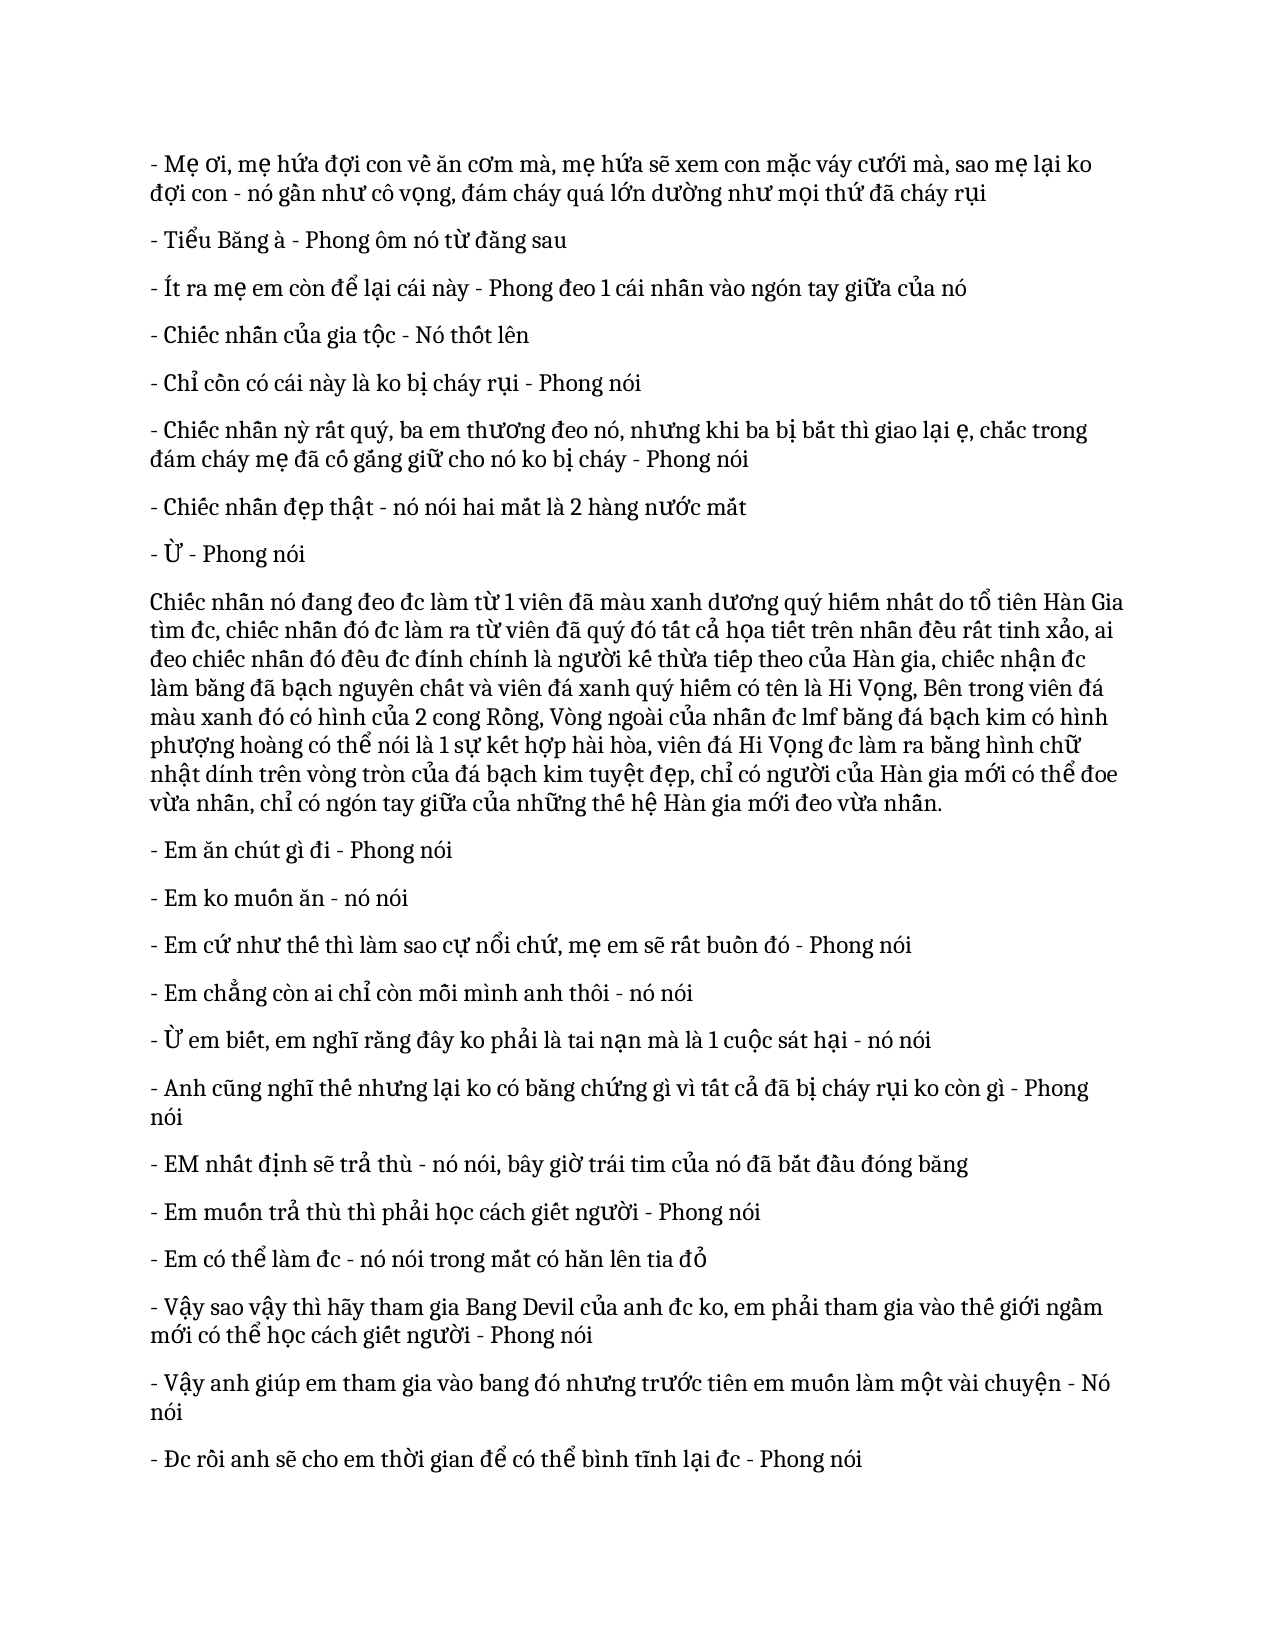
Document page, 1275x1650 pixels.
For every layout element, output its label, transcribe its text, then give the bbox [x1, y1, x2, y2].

text - Chiếc nhẫn nỳ rất quý, ba em thương đeo nó, nhưng khi ba bị bắt thì giao lại ẹ, chắc trong đám cháy mẹ đã cố gắng giữ cho nó ko bị cháy - Phong nói [150, 416, 1125, 474]
text - Em ko muốn ăn - nó nói [150, 884, 1125, 912]
text - Chiếc nhẫn đẹp thật - nó nói hai mắt là 2 hàng nước mắt [150, 492, 1125, 521]
text - Em ăn chút gì đi - Phong nói [150, 836, 1125, 865]
text - Em muốn trả thù thì phải học cách giết người - Phong nói [150, 1197, 1125, 1226]
text - Mẹ ơi, mẹ hứa đợi con về ăn cơm mà, mẹ hứa sẽ xem con mặc váy cưới mà, sao mẹ lại ko đợi con - nó gần như cô vọng, đám cháy quá lớn dường như mọi thứ đã cháy rụi [150, 150, 1125, 207]
text - Đc rồi anh sẽ cho em thời gian để có thể bình tĩnh lại đc - Phong nói [150, 1445, 1125, 1474]
text - Anh cũng nghĩ thế nhưng lại ko có bằng chứng gì vì tất cả đã bị cháy rụi ko còn gì - Phong nói [150, 1074, 1125, 1131]
text - Vậy sao vậy thì hãy tham gia Bang Devil của anh đc ko, em phải tham gia vào thế giới ngầm mới có thể học cách giết người - Phong nói [150, 1292, 1125, 1350]
text - Chiếc nhẫn của gia tộc - Nó thốt lên [150, 321, 1125, 350]
text - EM nhất định sẽ trả thù - nó nói, bây giờ trái tim của nó đã bắt đầu đóng băng [150, 1150, 1125, 1179]
text - Em chẳng còn ai chỉ còn mỗi mình anh thôi - nó nói [150, 979, 1125, 1007]
text - Tiểu Băng à - Phong ôm nó từ đằng sau [150, 226, 1125, 255]
text - Vậy anh giúp em tham gia vào bang đó nhưng trước tiên em muốn làm một vài chuyện - Nó nói [150, 1369, 1125, 1426]
text - Ít ra mẹ em còn để lại cái này - Phong đeo 1 cái nhẫn vào ngón tay giữa của nó [150, 274, 1125, 302]
text - Chỉ cồn có cái này là ko bị cháy rụi - Phong nói [150, 369, 1125, 397]
text - Em có thể làm đc - nó nói trong mắt có hằn lên tia đỏ [150, 1245, 1125, 1274]
text - Ừ em biết, em nghĩ rằng đây ko phải là tai nạn mà là 1 cuộc sát hại - nó nói [150, 1026, 1125, 1055]
text - Em cứ như thế thì làm sao cự nổi chứ, mẹ em sẽ rất buồn đó - Phong nói [150, 931, 1125, 960]
text Chiếc nhẫn nó đang đeo đc làm từ 1 viên đã màu xanh dương quý hiếm nhất do tổ tiên Hàn Gia tìm đc, chiếc nhẫn đó đc làm ra từ viên đã quý đó tất cả họa tiết trên nhẫn đều rất tinh xảo, ai đeo chiếc nhẫn đó đều đc đính chính là người kế thừa tiếp theo của Hàn gia, chiếc nhận đc làm bằng đã bạch nguyên chất và viên đá xanh quý hiếm có tên là Hi Vọng, Bên trong viên đá màu xanh đó có hình của 2 cong Rồng, Vòng ngoài của nhẫn đc lmf bằng đá bạch kim có hình phượng hoàng có thể nói là 1 sự kết hợp hài hòa, viên đá Hi Vọng đc làm ra bằng hình chữ nhật dính trên vòng tròn của đá bạch kim tuyệt đẹp, chỉ có người của Hàn gia mới có thể đoe vừa nhẫn, chỉ có ngón tay giữa của những thế hệ Hàn gia mới đeo vừa nhẫn. [150, 587, 1125, 817]
text - Ừ - Phong nói [150, 540, 1125, 569]
